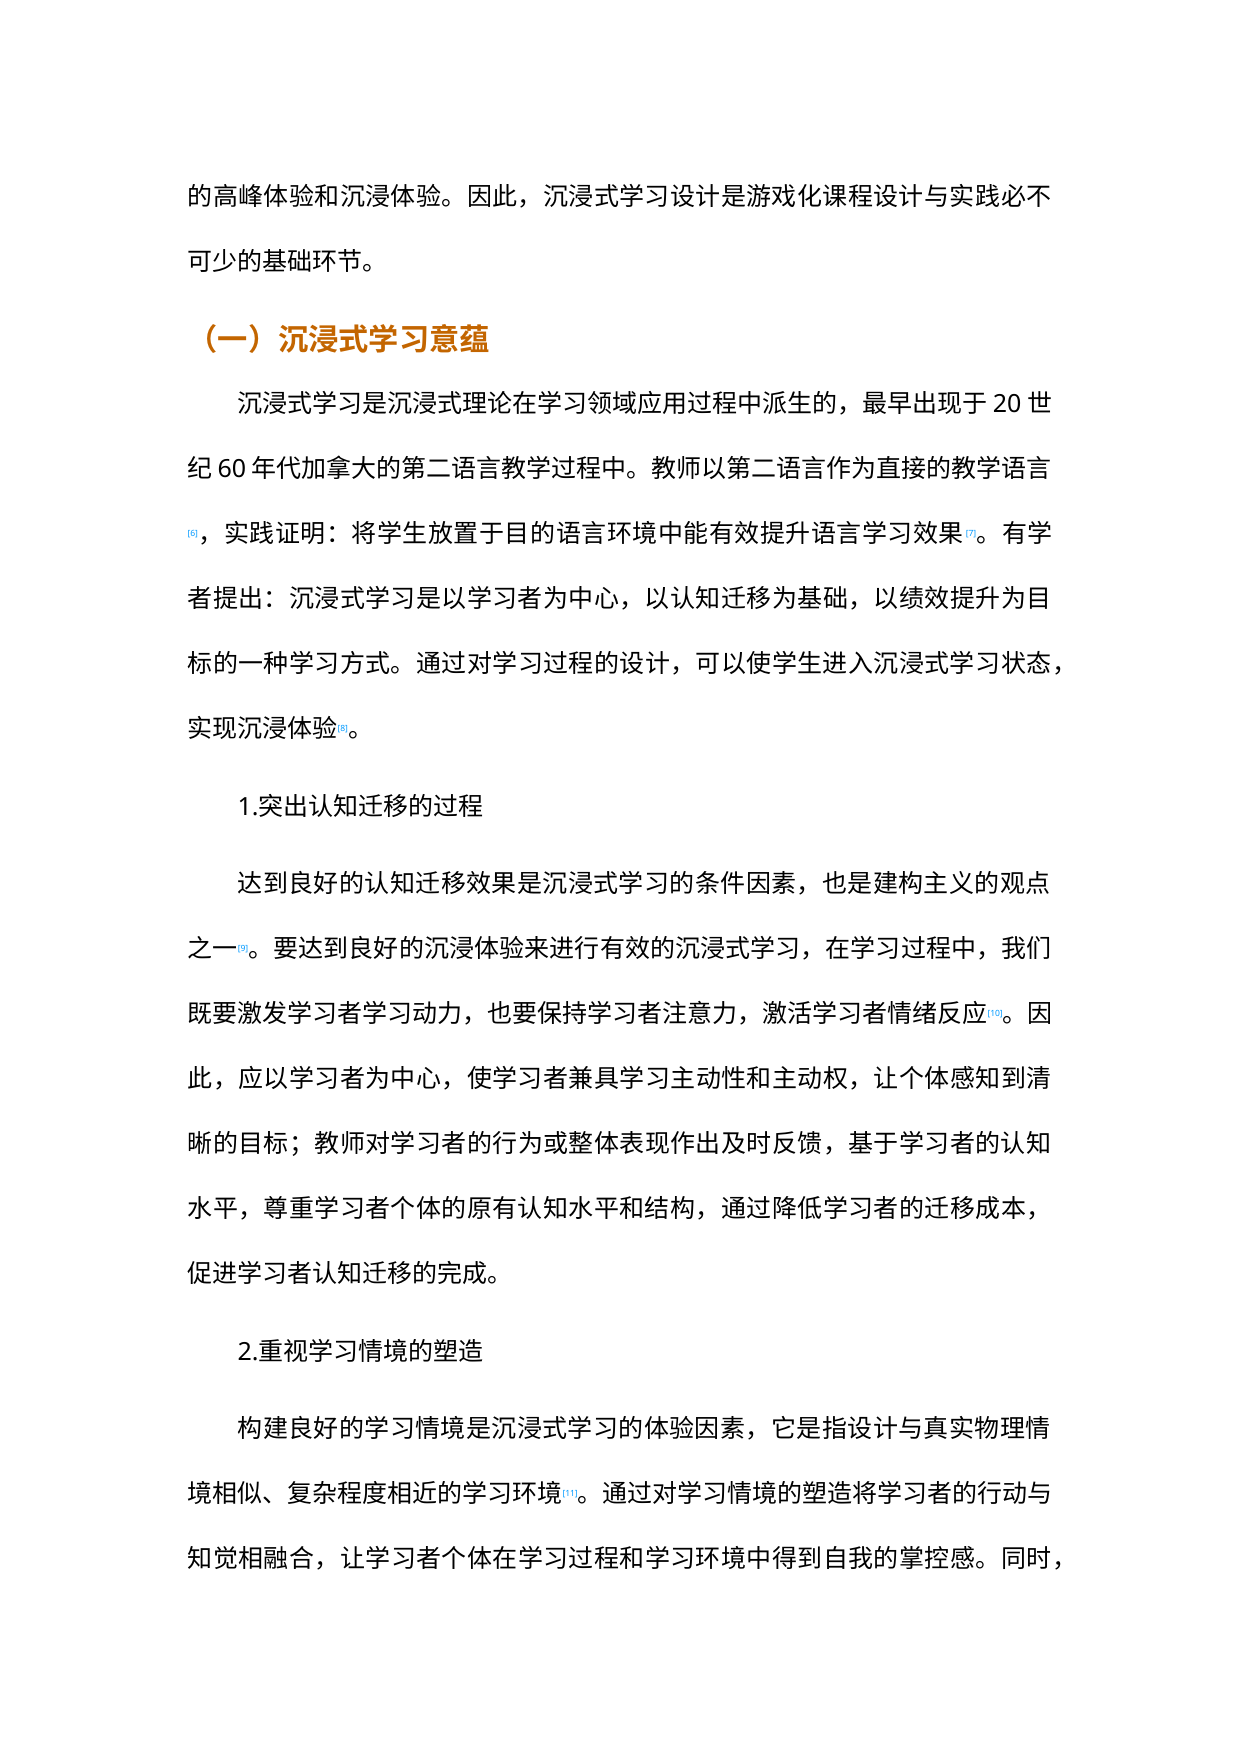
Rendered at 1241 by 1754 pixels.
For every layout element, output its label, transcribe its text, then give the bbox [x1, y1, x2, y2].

text 达到良好的认知迁移效果是沉浸式学习的条件因素，也是建构主义的观点之一[9]。要达到良好的沉浸体验来进行有效的沉浸式学习，在学习过程中，我们既要激发学习者学习动力，也要保持学习者注意力，激活学习者情绪反应[10]。因此，应以学习者为中心，使学习者兼具学习主动性和主动权，让个体感知到清晰的目标；教师对学习者的行为或整体表现作出及时反馈，基于学习者的认知水平，尊重学习者个体的原有认知水平和结构，通过降低学习者的迁移成本，促进学习者认知迁移的完成。 [187, 849, 1053, 1304]
text （一）沉浸式学习意蕴 [187, 304, 1053, 369]
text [187, 1394, 1053, 1589]
text 沉浸式学习是沉浸式理论在学习领域应用过程中派生的，最早出现于20 世纪60年代加拿大的第二语言教学过程中。教师以第二语言作为直接的教学语言[6]，实践证明：将学生放置于目的语言环境中能有效提升语言学习效果[7]。有学者提出：沉浸式学习是以学习者为中心，以认知迁移为基础，以绩效提升为目标的一种学习方式。通过对学习过程的设计，可以使学生进入沉浸式学习状态，实现沉浸体验[8]。 [187, 369, 1053, 759]
text 1.突出认知迁移的过程 [187, 772, 1053, 837]
text 2.重视学习情境的塑造 [187, 1317, 1053, 1382]
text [187, 162, 1053, 292]
